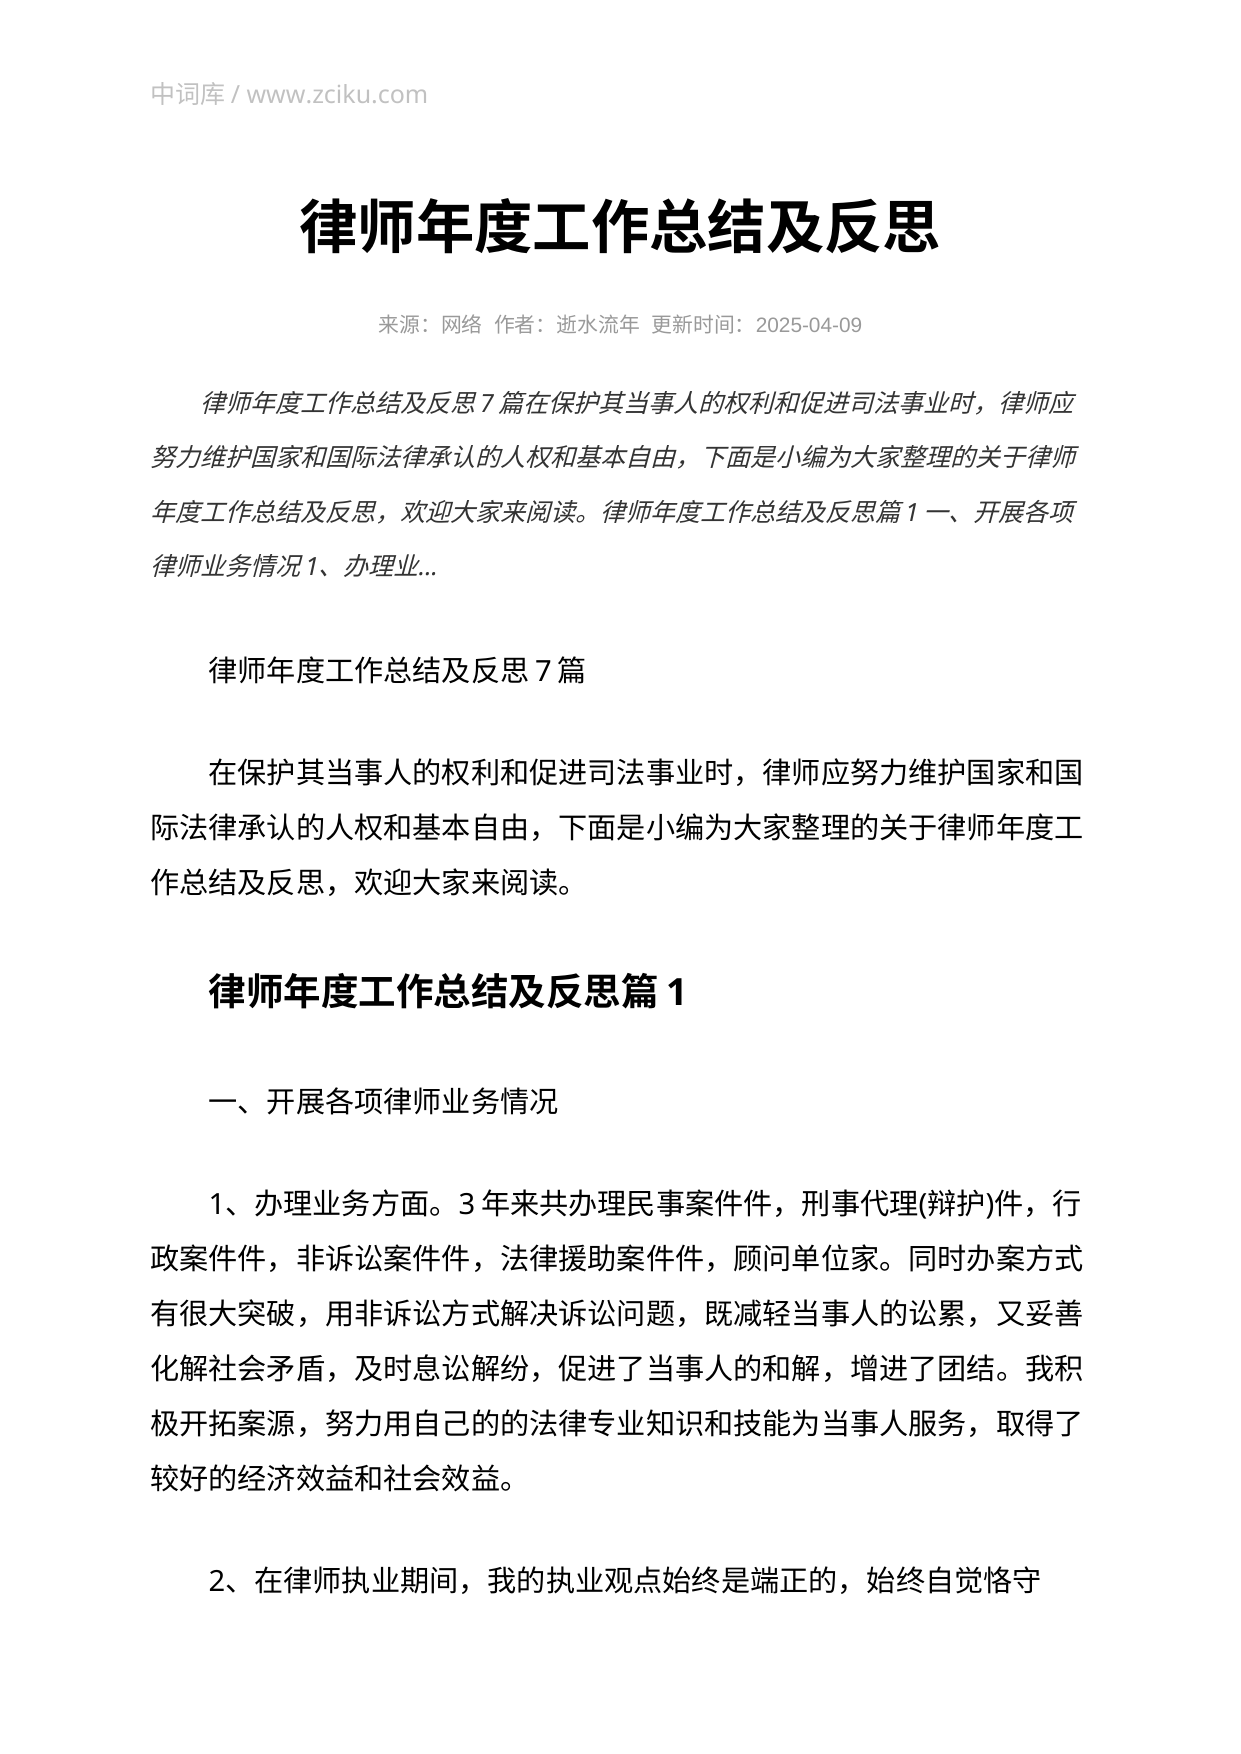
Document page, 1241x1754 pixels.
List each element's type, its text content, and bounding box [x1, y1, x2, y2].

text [150, 1557, 1090, 1599]
text 律师年度工作总结及反思篇1 [150, 961, 1090, 1016]
subtitle 律师年度工作总结及反思 [150, 181, 1090, 266]
text 律师年度工作总结及反思7篇在保护其当事人的权利和促进司法事业时，律师应努力维护国家和国际法律承认的人权和基本自由，下面是小编为大家整理的关于律师年度工作总结及反思，欢迎大家来阅读。律师年度工作总结及反思篇1一、开展各项律师业务情况1、办理业... [150, 383, 1090, 583]
text 一、开展各项律师业务情况 [150, 1079, 1090, 1121]
text 1、办理业务方面。3年来共办理民事案件件，刑事代理(辩护)件，行政案件件，非诉讼案件件，法律援助案件件，顾问单位家。同时办案方式有很大突破，用非诉讼方式解决诉讼问题，既减轻当事人的讼累，又妥善化解社会矛盾，及时息讼解纷，促进了当事人的和解，增进了团结。我积极开拓案源，努力用自己的的法律专业知识和技能为当事人服务，取得了较好的经济效益和社会效益。 [150, 1181, 1090, 1498]
text 律师年度工作总结及反思7篇 [150, 648, 1090, 690]
text 来源：网络 作者：逝水流年 更新时间：2025-04-09 [150, 313, 1090, 337]
text 在保护其当事人的权利和促进司法事业时，律师应努力维护国家和国际法律承认的人权和基本自由，下面是小编为大家整理的关于律师年度工作总结及反思，欢迎大家来阅读。 [150, 750, 1090, 902]
